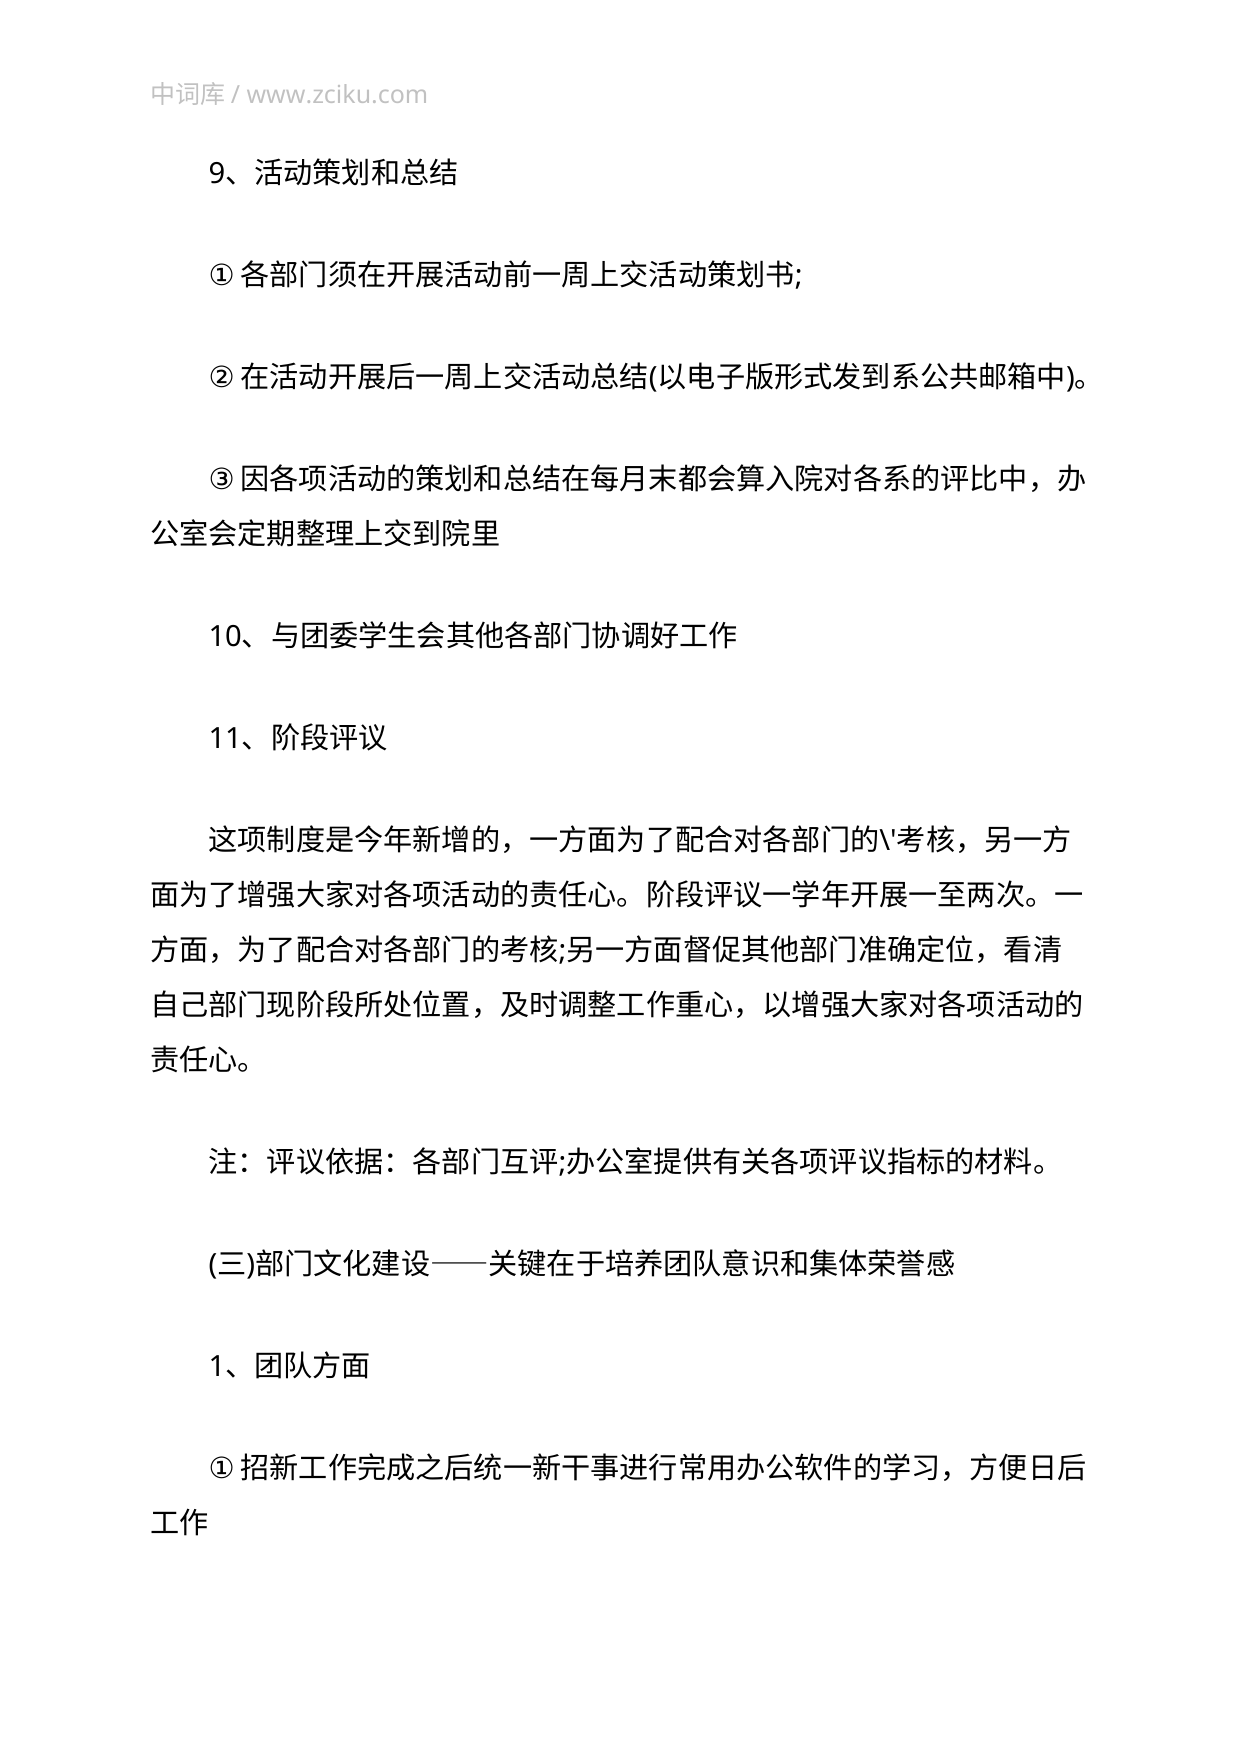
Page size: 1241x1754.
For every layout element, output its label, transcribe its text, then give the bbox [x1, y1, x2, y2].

text 10、与团委学生会其他各部门协调好工作 [150, 613, 1090, 655]
text 这项制度是今年新增的，一方面为了配合对各部门的\'考核，另一方面为了增强大家对各项活动的责任心。阶段评议一学年开展一至两次。一方面，为了配合对各部门的考核;另一方面督促其他部门准确定位，看清自己部门现阶段所处位置，及时调整工作重心，以增强大家对各项活动的责任心。 [150, 817, 1090, 1079]
text (三)部门文化建设——关键在于培养团队意识和集体荣誉感 [150, 1240, 1090, 1283]
text 9、活动策划和总结 [150, 150, 1090, 192]
text ①招新工作完成之后统一新干事进行常用办公软件的学习，方便日后工作 [150, 1444, 1090, 1541]
text 11、阶段评议 [150, 715, 1090, 757]
text 1、团队方面 [150, 1342, 1090, 1384]
text ③因各项活动的策划和总结在每月末都会算入院对各系的评比中，办公室会定期整理上交到院里 [150, 456, 1090, 553]
text ①各部门须在开展活动前一周上交活动策划书; [150, 252, 1090, 294]
text 注：评议依据：各部门互评;办公室提供有关各项评议指标的材料。 [150, 1138, 1090, 1181]
text ②在活动开展后一周上交活动总结(以电子版形式发到系公共邮箱中)。 [150, 354, 1090, 396]
